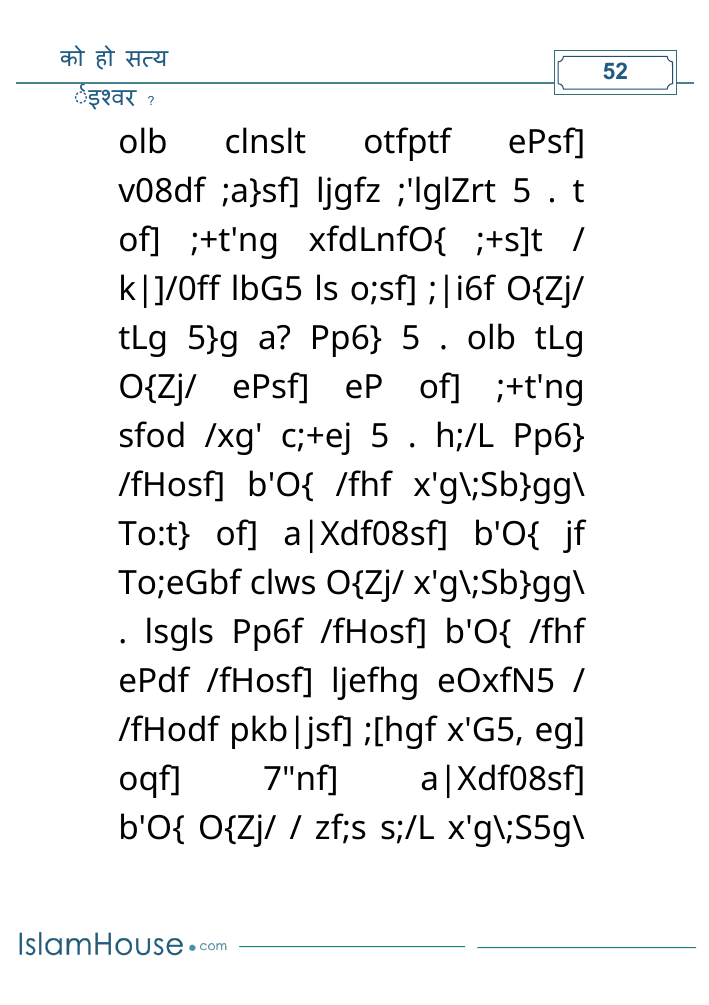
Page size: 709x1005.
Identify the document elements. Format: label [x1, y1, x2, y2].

text [118, 118, 586, 849]
picture [471, 929, 697, 962]
picture [12, 928, 466, 961]
